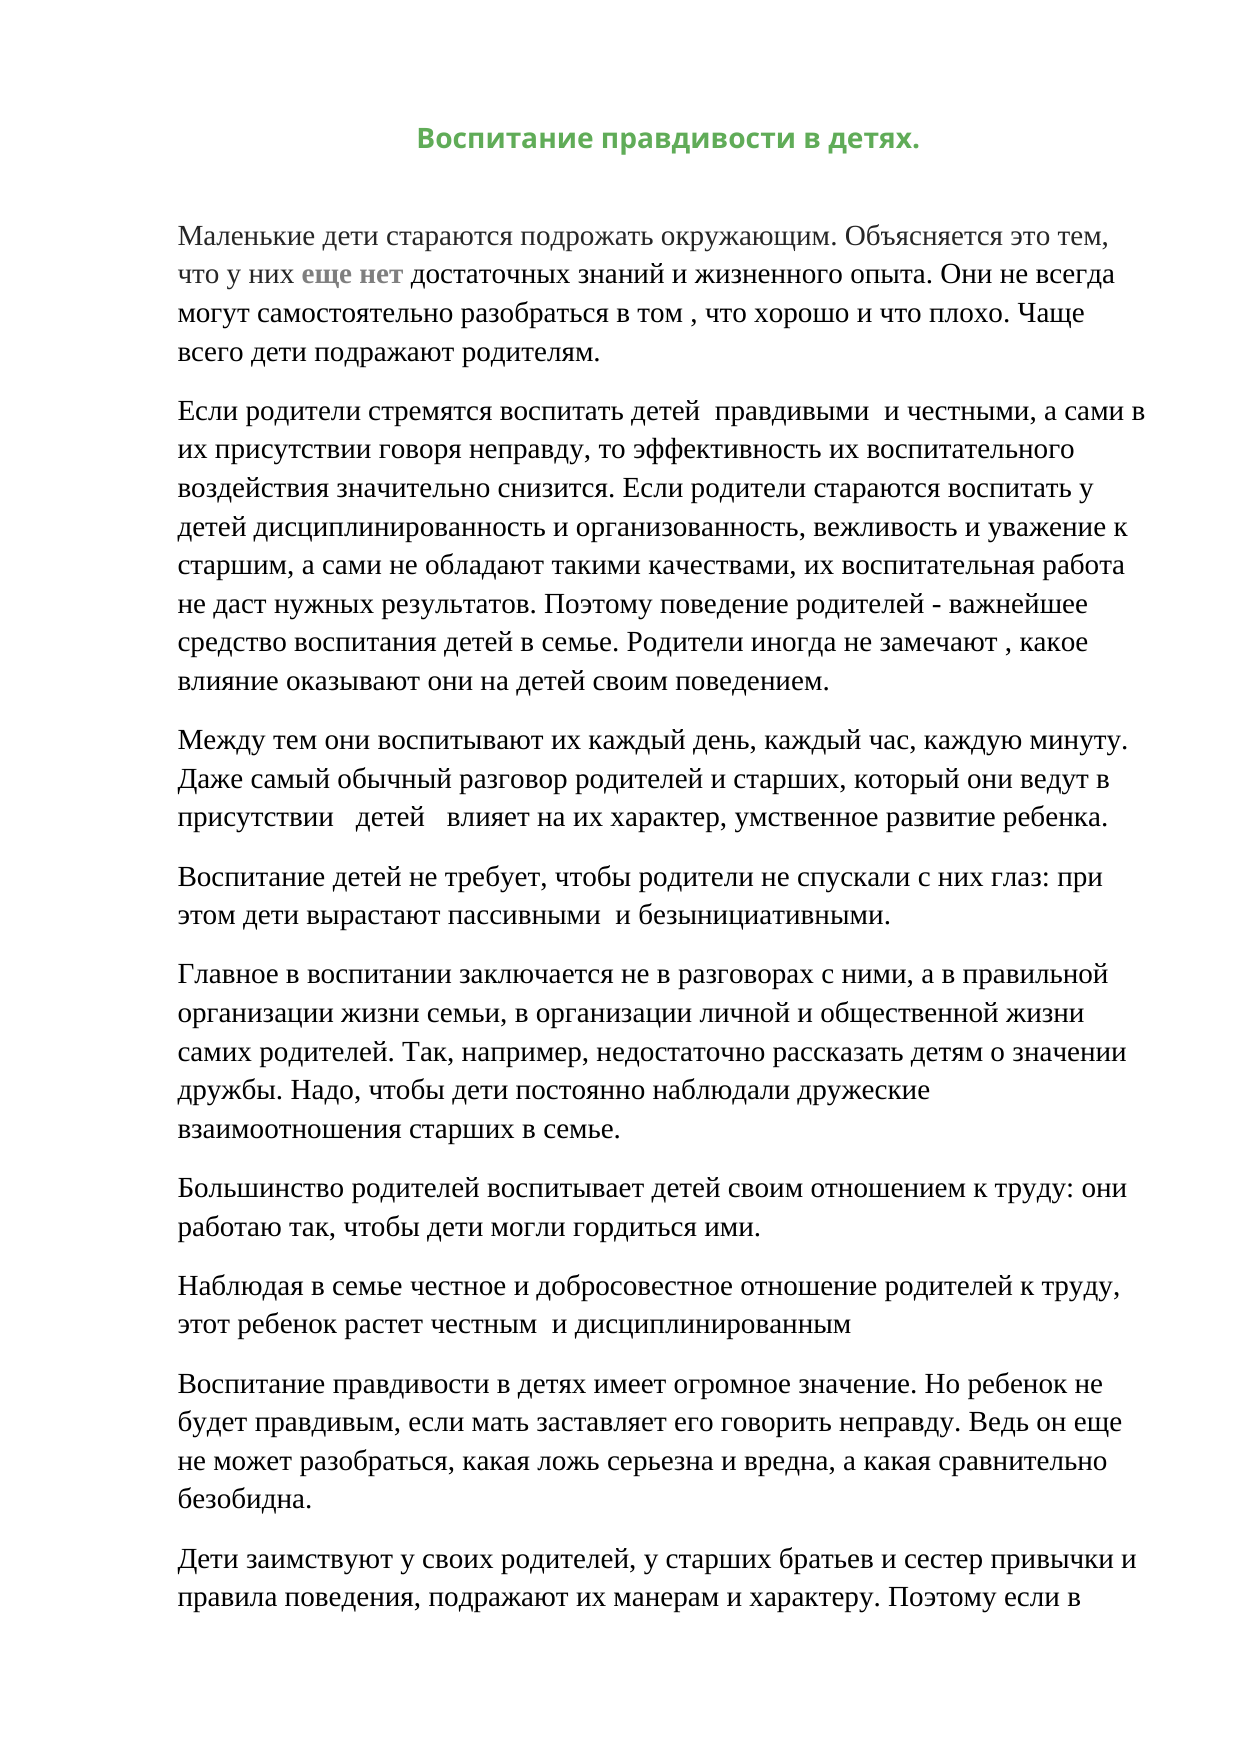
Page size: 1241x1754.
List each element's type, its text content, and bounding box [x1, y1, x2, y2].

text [177, 1541, 1152, 1613]
text Главное в воспитании заключается не в разговорах с ними, а в правильной организации жизни семьи, в организации личной и общественной жизни самих родителей. Так, например, недостаточно рассказать детям о значении дружбы. Надо, чтобы дети постоянно наблюдали дружеские взаимоотношения старших в семье. [177, 957, 1152, 1144]
text Воспитание правдивости в детях. [177, 118, 1152, 156]
text Воспитание детей не требует, чтобы родители не спускали с них глаз: при этом дети вырастают пассивными и безынициативными. [177, 859, 1152, 931]
text Воспитание правдивости в детях имеет огромное значение. Но ребенок не будет правдивым, если мать заставляет его говорить неправду. Ведь он еще не может разобраться, какая ложь серьезна и вредна, а какая сравнительно безобидна. [177, 1366, 1152, 1515]
text Наблюдая в семье честное и добросовестное отношение родителей к труду, этот ребенок растет честным и дисциплинированным [177, 1268, 1152, 1340]
text Между тем они воспитывают их каждый день, каждый час, каждую минуту. Даже самый обычный разговор родителей и старших, который они ведут в присутствии детей влияет на их характер, умственное развитие ребенка. [177, 722, 1152, 833]
text Большинство родителей воспитывает детей своим отношением к труду: они работаю так, чтобы дети могли гордиться ими. [177, 1170, 1152, 1242]
text Маленькие дети стараются подрожать окружающим. Объясняется это тем, что у них еще нет достаточных знаний и жизненного опыта. Они не всегда могут самостоятельно разобраться в том , что хорошо и что плохо. Чаще всего дети подражают родителям. [177, 218, 1152, 367]
text Если родители стремятся воспитать детей правдивыми и честными, а сами в их присутствии говоря неправду, то эффективность их воспитательного воздействия значительно снизится. Если родители стараются воспитать у детей дисциплинированность и организованность, вежливость и уважение к старшим, а сами не обладают такими качествами, их воспитательная работа не даст нужных результатов. Поэтому поведение родителей - важнейшее средство воспитания детей в семье. Родители иногда не замечают , какое влияние оказывают они на детей своим поведением. [177, 393, 1152, 696]
